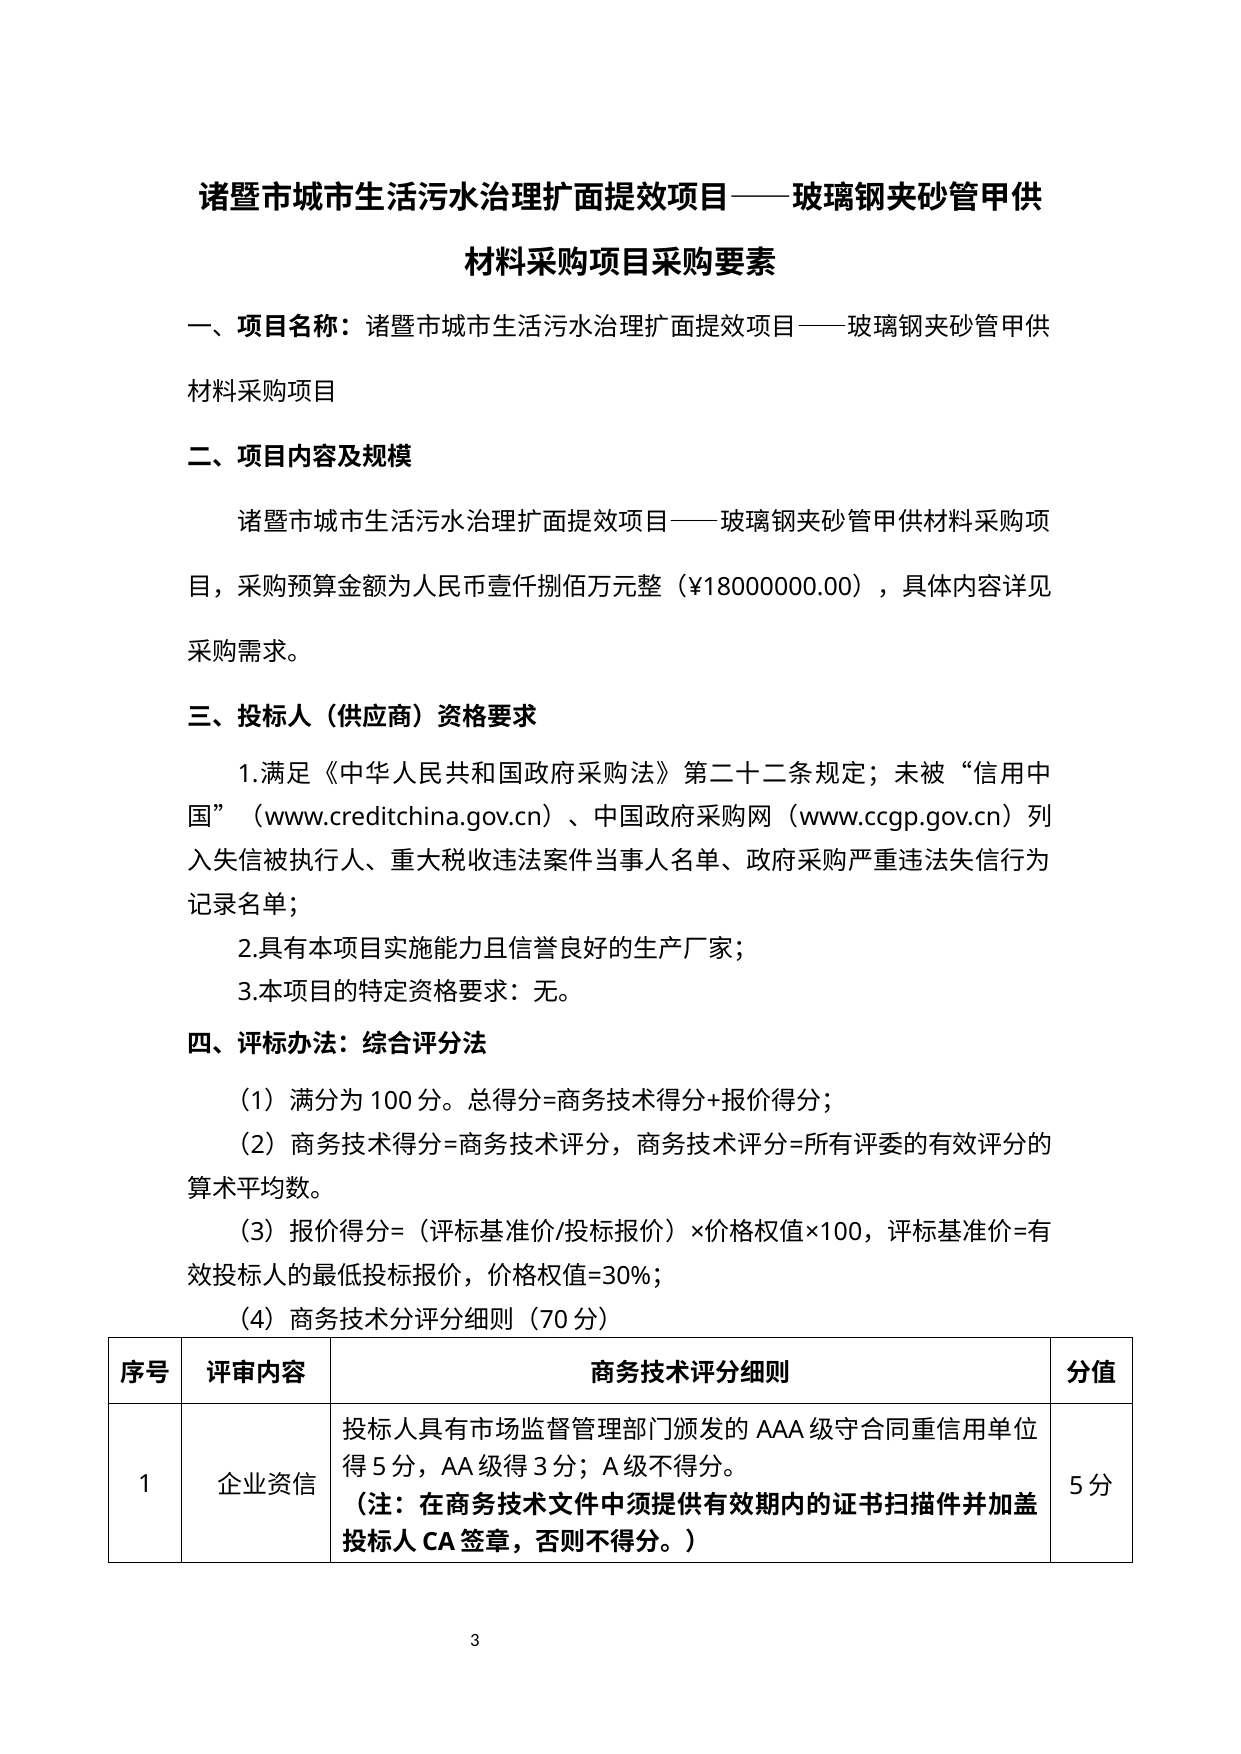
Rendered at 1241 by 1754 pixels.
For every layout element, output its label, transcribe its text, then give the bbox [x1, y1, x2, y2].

text 诸暨市城市生活污水治理扩面提效项目——玻璃钢夹砂管甲供材料采购项目，采购预算金额为人民币壹仟捌佰万元整（¥18000000.00），具体内容详见采购需求。 [187, 487, 1053, 682]
text 诸暨市城市生活污水治理扩面提效项目——玻璃钢夹砂管甲供材料采购项目采购要素 [187, 162, 1053, 292]
table_header 评审内容 [182, 1338, 330, 1403]
text 三、投标人（供应商）资格要求 [187, 682, 1053, 747]
text （3）报价得分=（评标基准价/投标报价）×价格权值×100，评标基准价=有效投标人的最低投标报价，价格权值=30%； [187, 1206, 1053, 1293]
text （1）满分为100分。总得分=商务技术得分+报价得分； [187, 1074, 1053, 1118]
table_cell 1 [109, 1404, 181, 1562]
table_cell 5分 [1051, 1404, 1132, 1562]
text 3.本项目的特定资格要求：无。 [187, 966, 1053, 1009]
text 二、项目内容及规模 [187, 422, 1053, 487]
text （2）商务技术得分=商务技术评分，商务技术评分=所有评委的有效评分的算术平均数。 [187, 1118, 1053, 1206]
table_cell 企业资信 [182, 1404, 330, 1562]
table_header 商务技术评分细则 [331, 1338, 1050, 1403]
table_cell 投标人具有市场监督管理部门颁发的AAA级守合同重信用单位 得5分，AA级得3分；A级不得分。 （注：在商务技术文件中须提供有效期内的证书扫描件并加盖投标人CA签章，否则不得分。） [331, 1404, 1050, 1562]
text 四、评标办法：综合评分法 [187, 1009, 1053, 1074]
text 2.具有本项目实施能力且信誉良好的生产厂家； [187, 922, 1053, 966]
text 1.满足《中华人民共和国政府采购法》第二十二条规定；未被“信用中国”（www.creditchina.gov.cn）、中国政府采购网（www.ccgp.gov.cn）列入失信被执行人、重大税收违法案件当事人名单、政府采购严重违法失信行为记录名单； [187, 747, 1053, 922]
table_header 分值 [1051, 1338, 1132, 1403]
text （4）商务技术分评分细则（70分） [187, 1293, 1053, 1337]
table_header 序号 [109, 1338, 181, 1403]
list 项目名称：诸暨市城市生活污水治理扩面提效项目——玻璃钢夹砂管甲供材料采购项目 [187, 292, 1053, 422]
